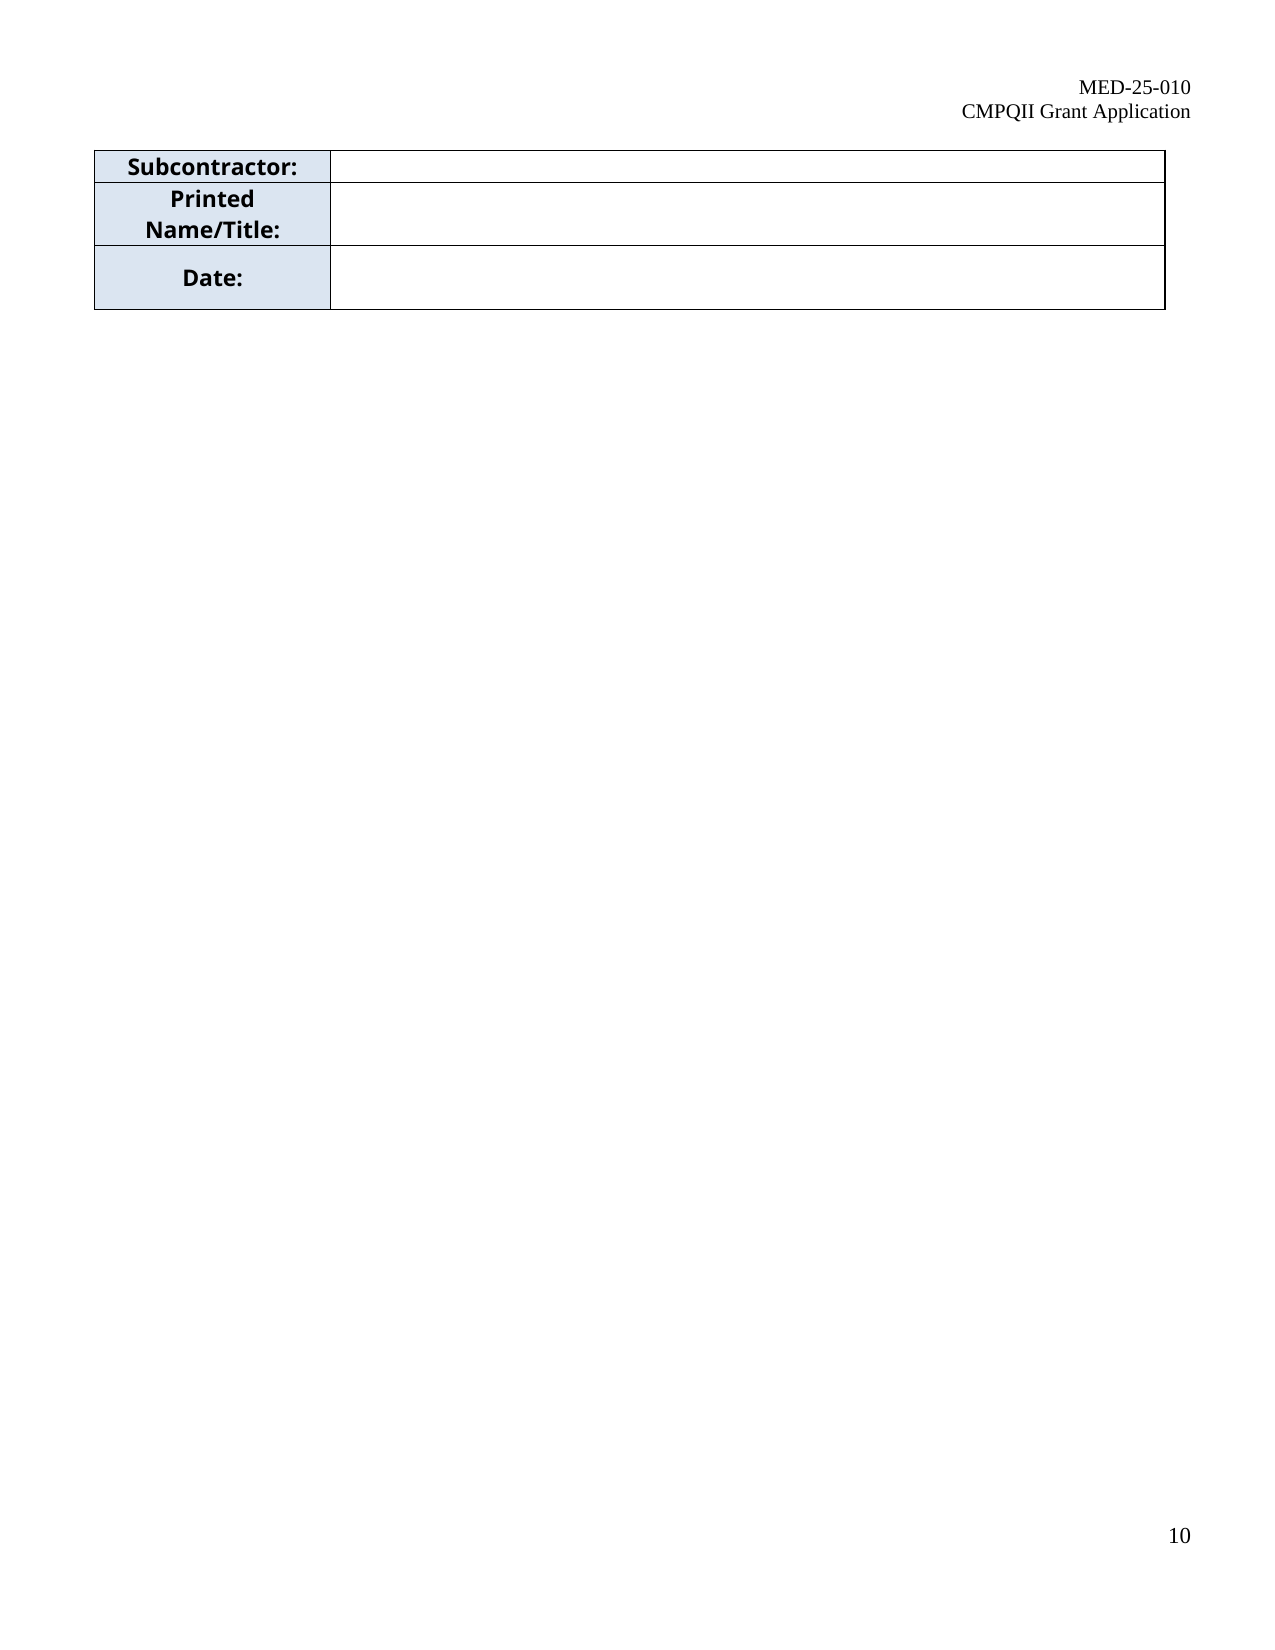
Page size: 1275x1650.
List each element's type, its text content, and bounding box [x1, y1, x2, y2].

table_cell Date: [95, 246, 330, 309]
table_header [331, 151, 1164, 182]
table_cell [331, 183, 1164, 245]
table_cell [331, 246, 1164, 309]
table_cell Printed Name/Title: [95, 183, 330, 245]
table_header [95, 151, 330, 182]
